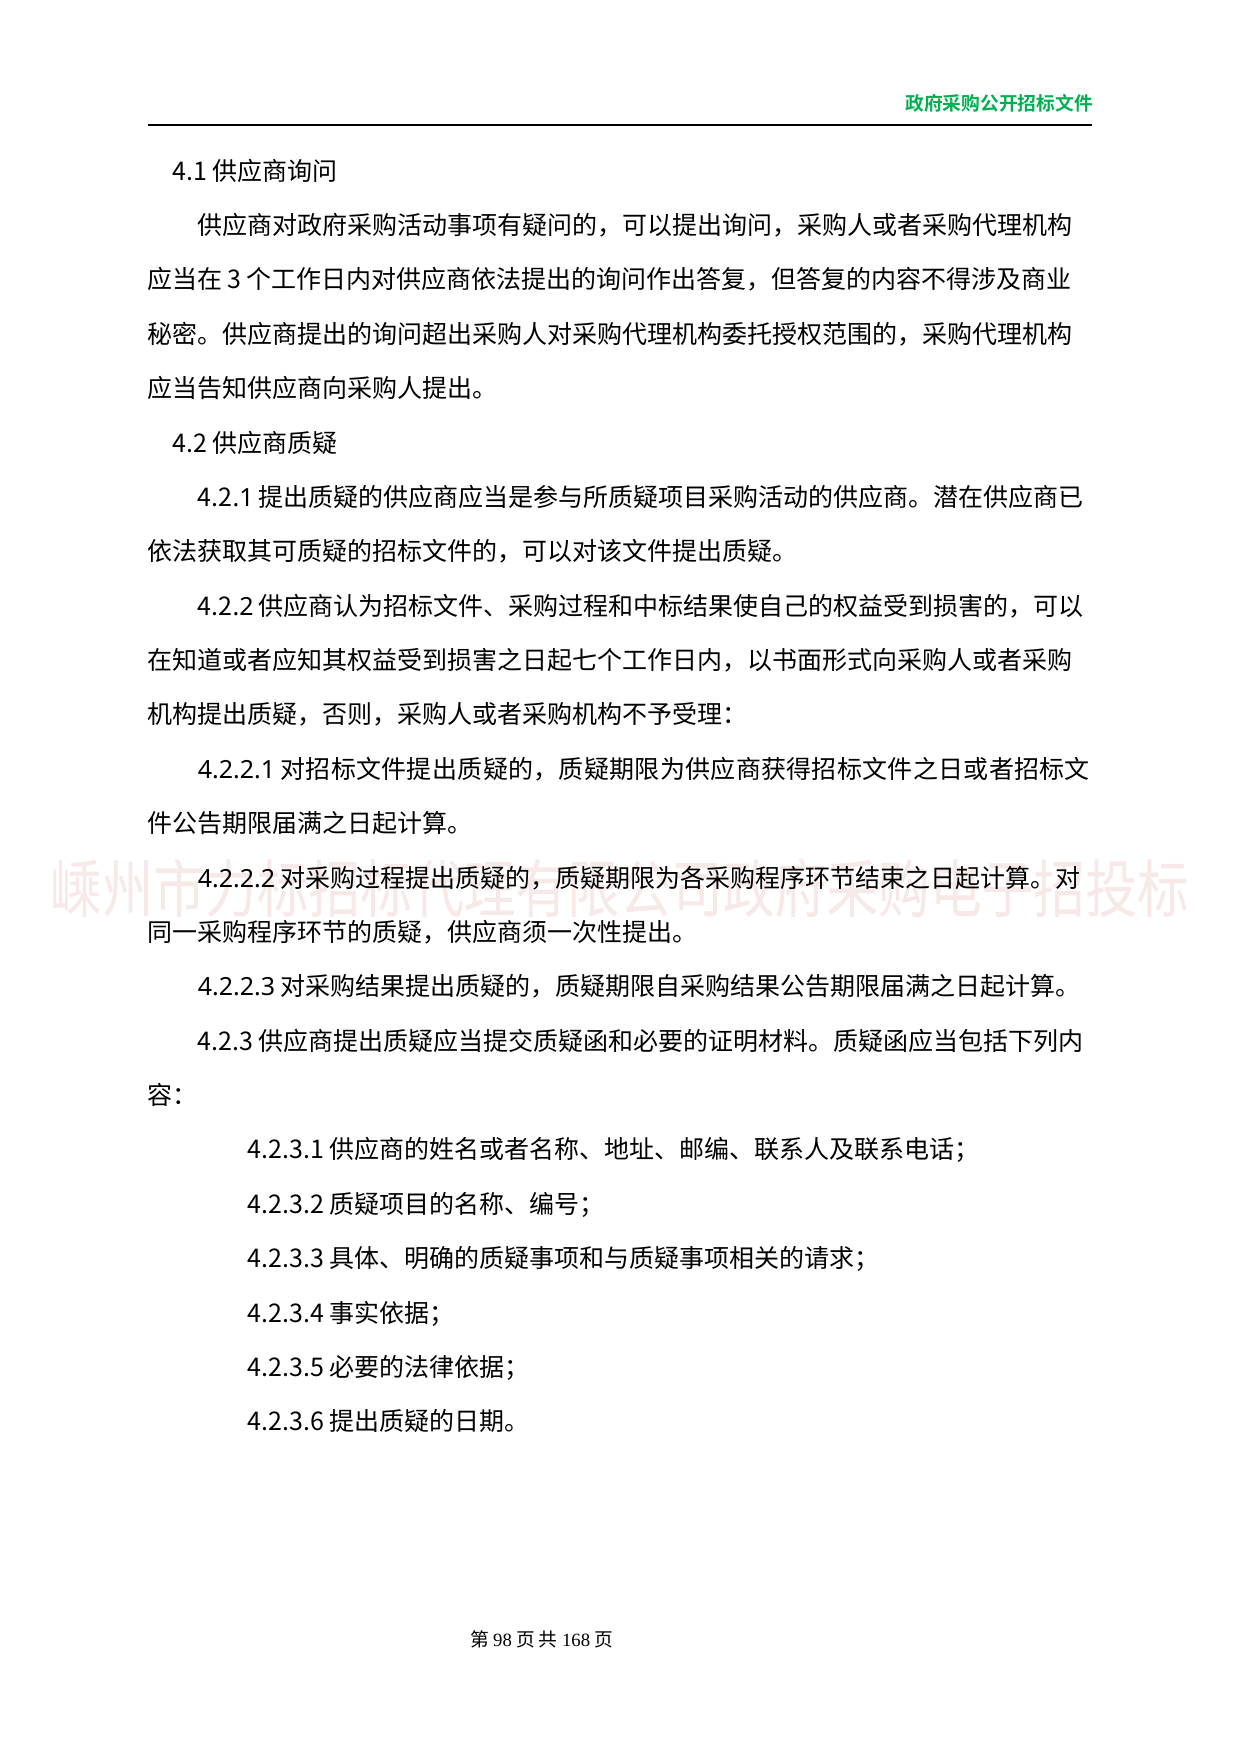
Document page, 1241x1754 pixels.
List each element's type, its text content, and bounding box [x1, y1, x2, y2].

text 4.2.2.3对采购结果提出质疑的，质疑期限自采购结果公告期限届满之日起计算。 [148, 967, 1092, 1003]
text 4.2供应商质疑 [148, 423, 1092, 459]
text 4.1供应商询问 [148, 151, 1092, 187]
text 4.2.3.1供应商的姓名或者名称、地址、邮编、联系人及联系电话； [148, 1130, 1092, 1166]
text 4.2.3供应商提出质疑应当提交质疑函和必要的证明材料。质疑函应当包括下列内容： [148, 1021, 1092, 1112]
text 供应商对政府采购活动事项有疑问的，可以提出询问，采购人或者采购代理机构应当在3个工作日内对供应商依法提出的询问作出答复，但答复的内容不得涉及商业秘密。供应商提出的询问超出采购人对采购代理机构委托授权范围的，采购代理机构应当告知供应商向采购人提出。 [148, 206, 1092, 405]
text 4.2.1提出质疑的供应商应当是参与所质疑项目采购活动的供应商。潜在供应商已依法获取其可质疑的招标文件的，可以对该文件提出质疑。 [148, 477, 1092, 568]
text 4.2.3.2质疑项目的名称、编号； [148, 1184, 1092, 1221]
text 4.2.3.6提出质疑的日期。 [148, 1402, 1092, 1438]
text 4.2.3.4事实依据； [148, 1293, 1092, 1329]
text 4.2.2.2对采购过程提出质疑的，质疑期限为各采购程序环节结束之日起计算。对同一采购程序环节的质疑，供应商须一次性提出。 [148, 858, 1092, 949]
text 4.2.3.5必要的法律依据； [148, 1347, 1092, 1384]
text 4.2.2.1对招标文件提出质疑的，质疑期限为供应商获得招标文件之日或者招标文件公告期限届满之日起计算。 [148, 749, 1092, 840]
text 4.2.2供应商认为招标文件、采购过程和中标结果使自己的权益受到损害的，可以在知道或者应知其权益受到损害之日起七个工作日内，以书面形式向采购人或者采购机构提出质疑，否则，采购人或者采购机构不予受理： [148, 586, 1092, 731]
text 4.2.3.3具体、明确的质疑事项和与质疑事项相关的请求； [148, 1239, 1092, 1275]
